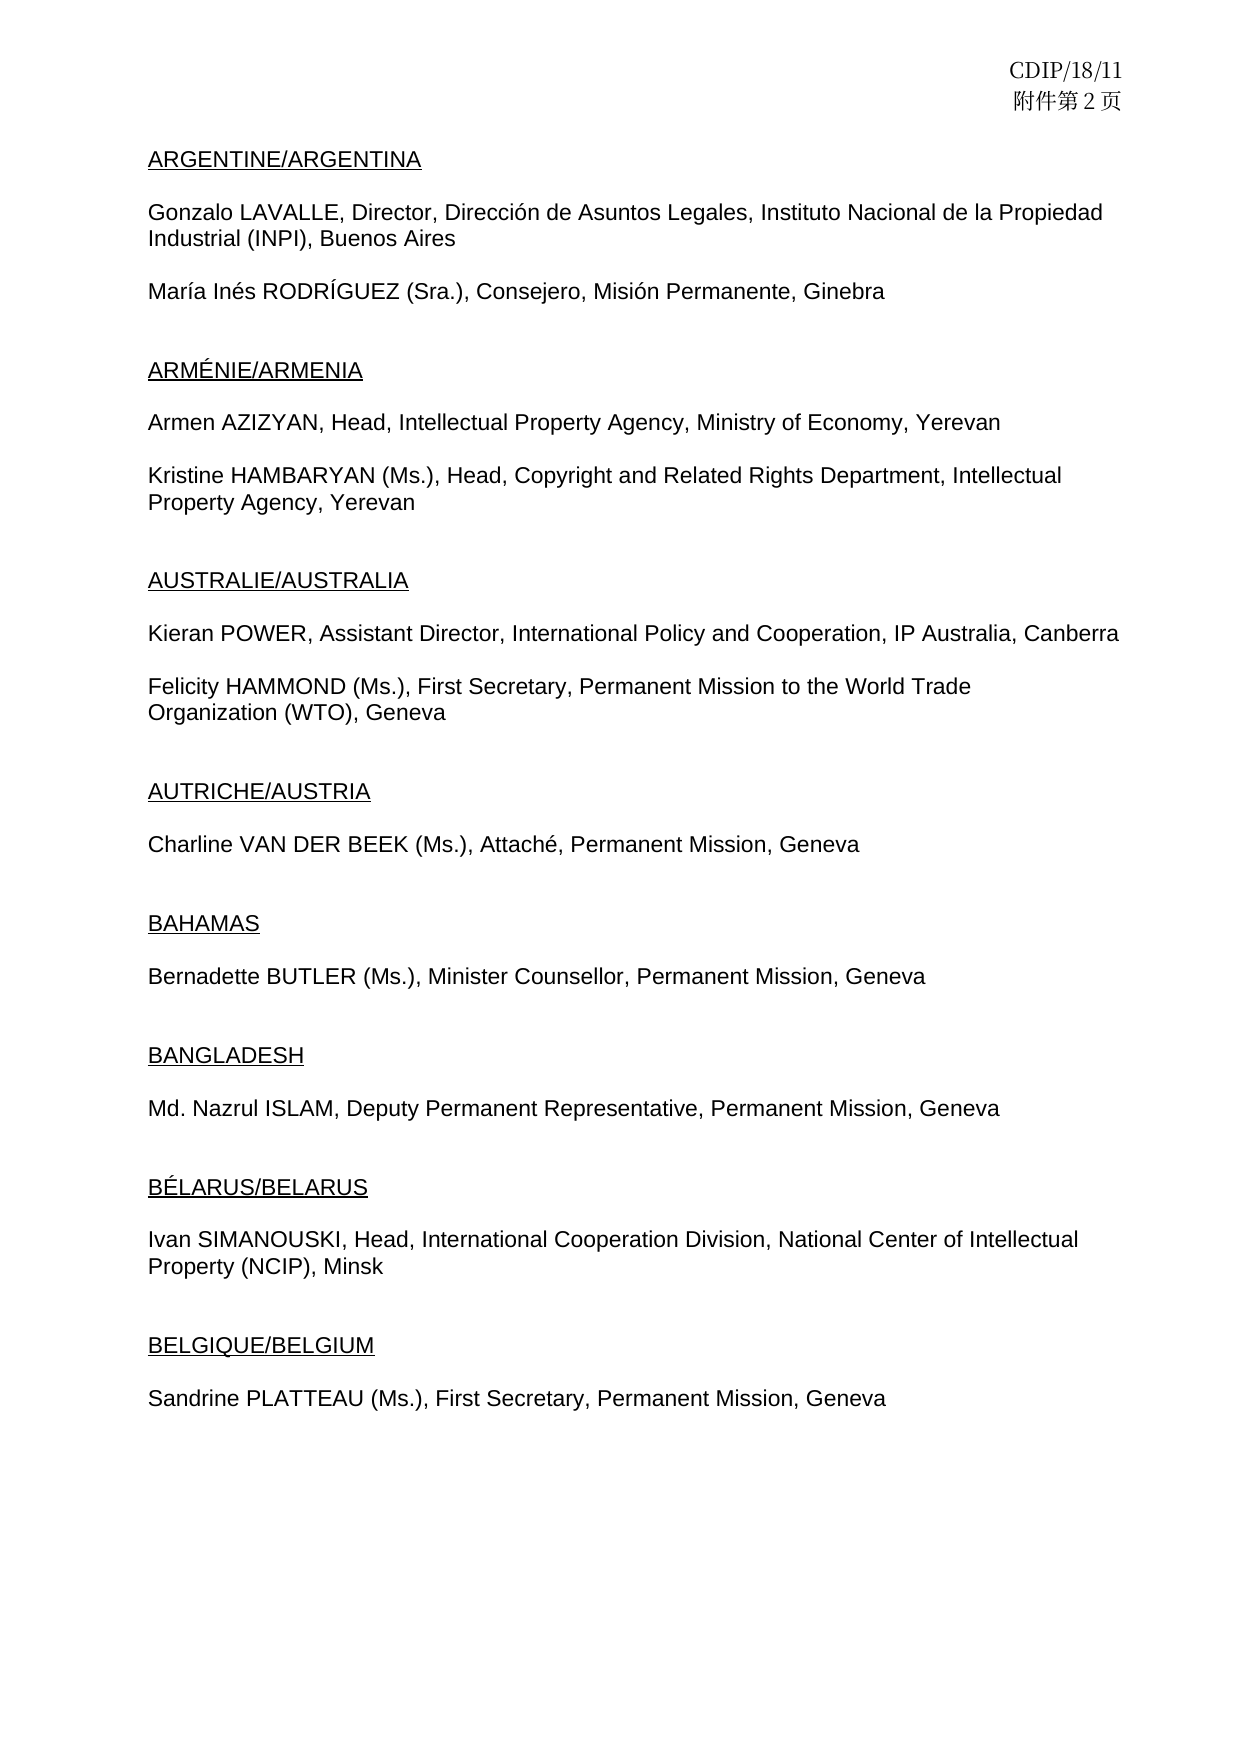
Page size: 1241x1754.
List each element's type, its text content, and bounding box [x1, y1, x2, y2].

text Sandrine PLATTEAU (Ms.), First Secretary, Permanent Mission, Geneva [148, 1384, 1122, 1411]
text AUSTRALIE/AUSTRALIA [148, 567, 1122, 594]
text Ivan SIMANOUSKI, Head, International Cooperation Division, National Center of Intellectual Property (NCIP), Minsk [148, 1226, 1122, 1279]
text Armen AZIZYAN, Head, Intellectual Property Agency, Ministry of Economy, Yerevan [148, 409, 1122, 436]
text Charline VAN DER BEEK (Ms.), Attaché, Permanent Mission, Geneva [148, 831, 1122, 857]
text AUTRICHE/AUSTRIA [148, 778, 1122, 805]
text BAHAMAS [148, 910, 1122, 936]
text Kieran POWER, Assistant Director, International Policy and Cooperation, IP Australia, Canberra [148, 620, 1122, 647]
text Kristine HAMBARYAN (Ms.), Head, Copyright and Related Rights Department, Intellectual Property Agency, Yerevan [148, 462, 1122, 515]
text María Inés RODRÍGUEZ (Sra.), Consejero, Misión Permanente, Ginebra [148, 278, 1122, 304]
text ARMÉNIE/ARMENIA [148, 357, 1122, 383]
text ARGENTINE/ARGENTINA [148, 146, 1122, 172]
text Gonzalo LAVALLE, Director, Dirección de Asuntos Legales, Instituto Nacional de la Propiedad Industrial (INPI), Buenos Aires [148, 198, 1122, 251]
text Bernadette BUTLER (Ms.), Minister Counsellor, Permanent Mission, Geneva [148, 963, 1122, 989]
text Md. Nazrul ISLAM, Deputy Permanent Representative, Permanent Mission, Geneva [148, 1094, 1122, 1121]
text Felicity HAMMOND (Ms.), First Secretary, Permanent Mission to the World Trade Organization (WTO), Geneva [148, 673, 1122, 726]
text BÉLARUS/BELARUS [148, 1174, 1122, 1200]
text BANGLADESH [148, 1042, 1122, 1068]
text BELGIQUE/BELGIUM [148, 1332, 1122, 1358]
